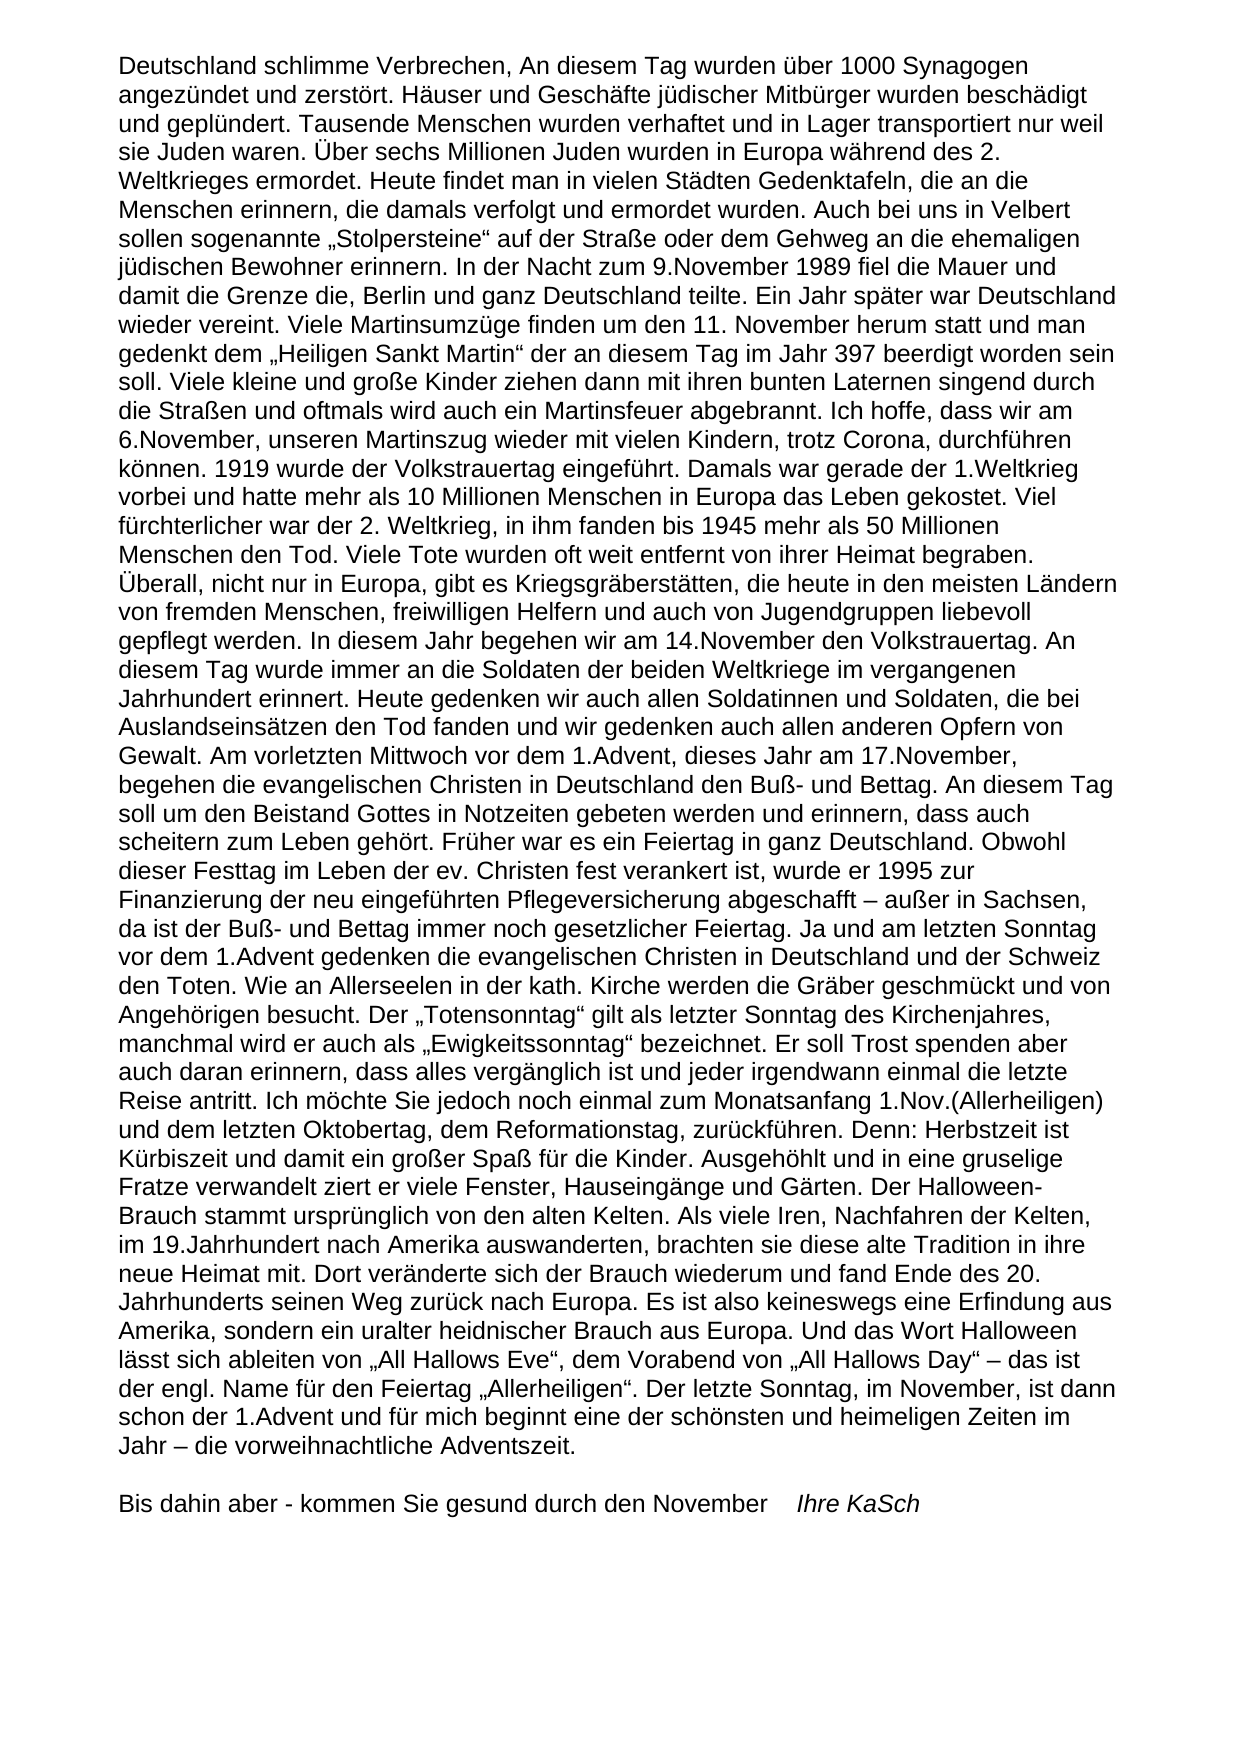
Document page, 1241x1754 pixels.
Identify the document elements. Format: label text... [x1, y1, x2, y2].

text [118, 51, 1122, 1460]
text Bis dahin aber - kommen Sie gesund durch den November Ihre KaSch [118, 1488, 1122, 1517]
